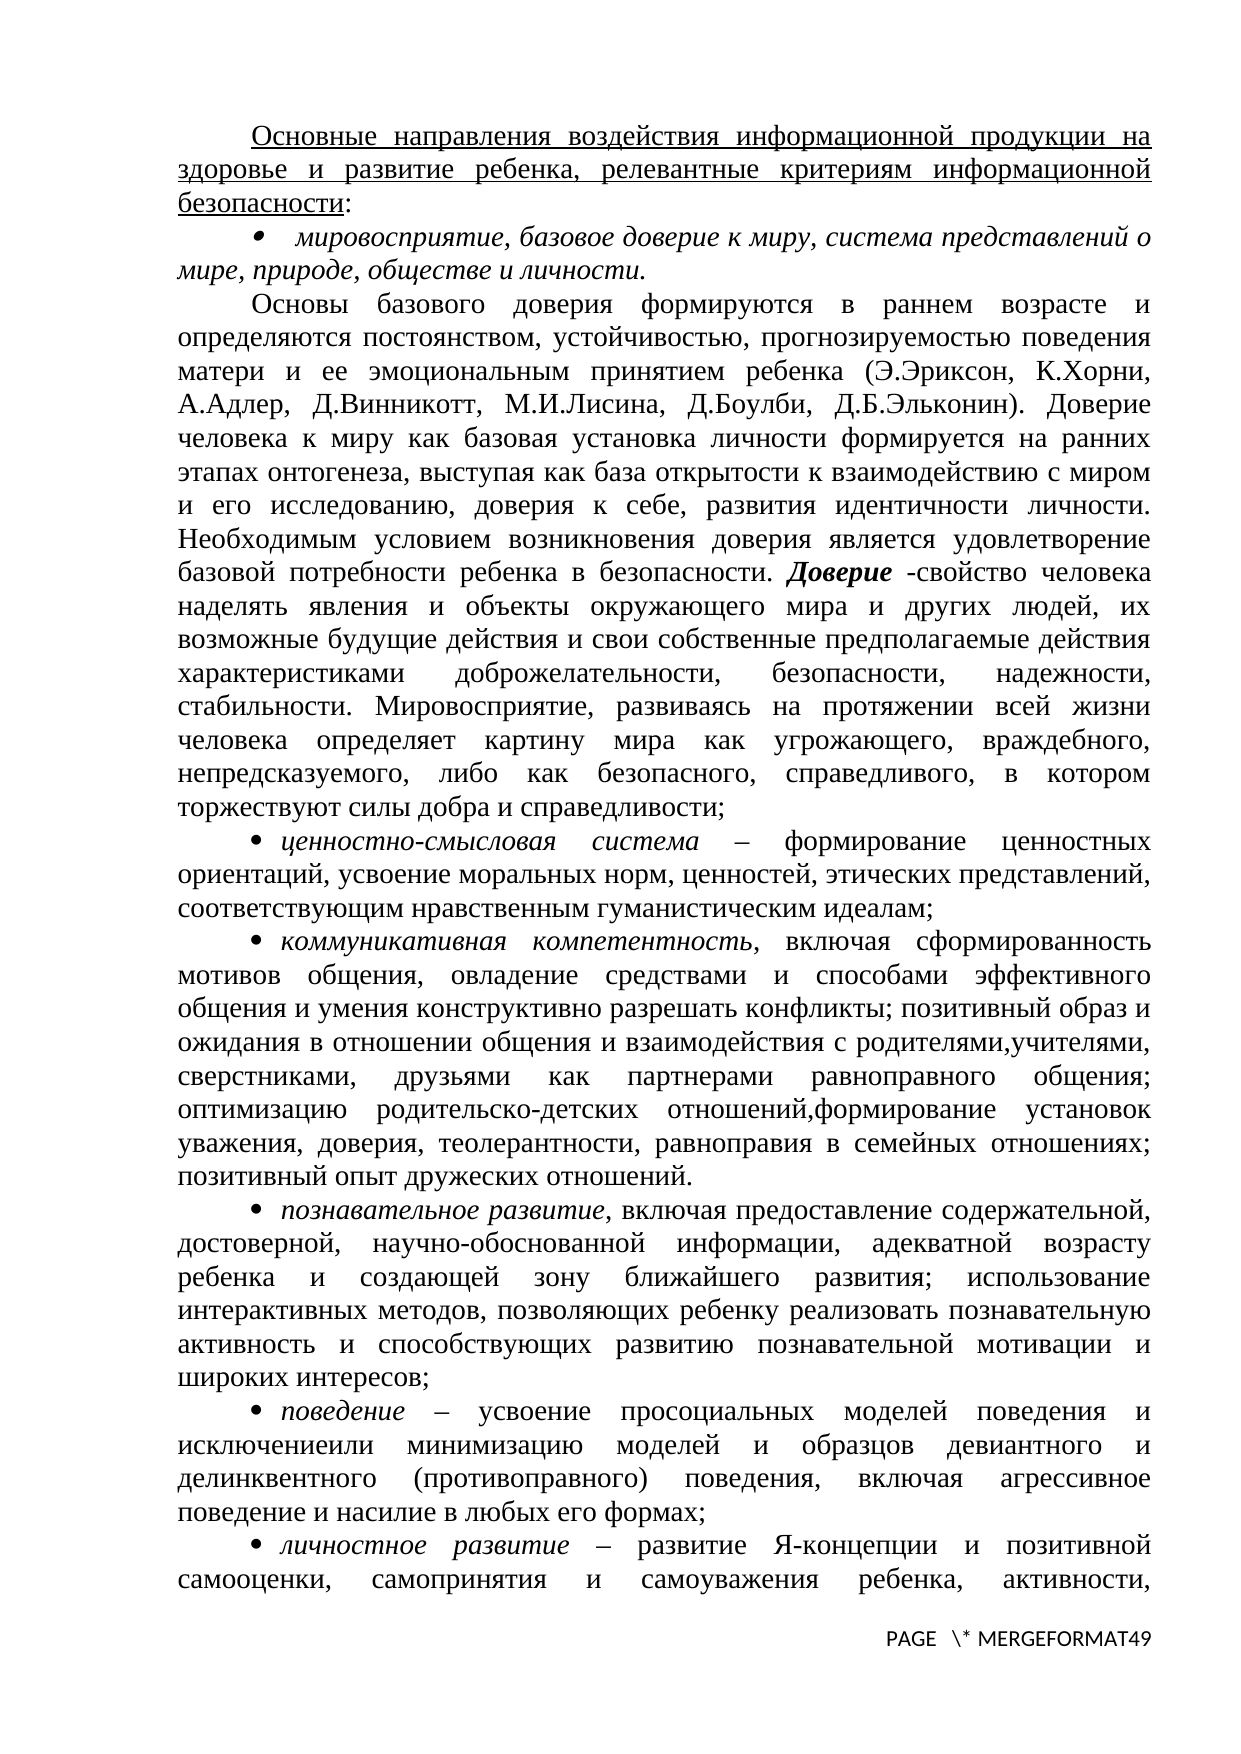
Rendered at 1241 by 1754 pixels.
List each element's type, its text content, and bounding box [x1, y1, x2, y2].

list коммуникативная компетентность, включая сформированность мотивов общения, овладение средствами и способами эффективного общения и умения конструктивно разрешать конфликты; позитивный образ и ожидания в отношении общения и взаимодействия с родителями,учителями, сверстниками, друзьями как партнерами равноправного общения; оптимизацию родительско-детских отношений,формирование установок уважения, доверия, теолерантности, равноправия в семейных отношениях; позитивный опыт дружеских отношений. [177, 923, 1152, 1192]
list познавательное развитие, включая предоставление содержательной, достоверной, научно-обоснованной информации, адекватной возрасту ребенка и создающей зону ближайшего развития; использование интерактивных методов, позволяющих ребенку реализовать познавательную активность и способствующих развитию познавательной мотивации и широких интересов; [177, 1192, 1152, 1393]
text Основные направления воздействия информационной продукции на здоровье и развитие ребенка, релевантные критериям информационной безопасности: [177, 182, 1152, 219]
list мировосприятие, базовое доверие к миру, система представлений о мире, природе, обществе и личности. [177, 219, 1152, 286]
text Основные направления воздействия информационной продукции на здоровье и развитие ребенка, релевантные критериям информационной безопасности: [177, 118, 1152, 181]
list ценностно-смысловая система – формирование ценностных ориентаций, усвоение моральных норм, ценностей, этических представлений, соответствующим нравственным гуманистическим идеалам; [177, 823, 1152, 923]
text Основы базового доверия формируются в раннем возрасте и определяются постоянством, устойчивостью, прогнозируемостью поведения матери и ее эмоциональным принятием ребенка (Э.Эриксон, К.Хорни, А.Адлер, Д.Винникотт, М.И.Лисина, Д.Боулби, Д.Б.Эльконин). Доверие человека к миру как базовая установка личности формируется на ранних этапах онтогенеза, выступая как база открытости к взаимодействию с миром и его исследованию, доверия к себе, развития идентичности личности. Необходимым условием возникновения доверия является удовлетворение базовой потребности ребенка в безопасности. Доверие -свойство человека наделять явления и объекты окружающего мира и других людей, их возможные будущие действия и свои собственные предполагаемые действия характеристиками доброжелательности, безопасности, надежности, стабильности. Мировосприятие, развиваясь на протяжении всей жизни человека определяет картину мира как угрожающего, враждебного, непредсказуемого, либо как безопасного, справедливого, в котором торжествуют силы добра и справедливости; [177, 286, 1152, 823]
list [177, 1527, 1152, 1594]
list поведение – усвоение просоциальных моделей поведения и исключениеили минимизацию моделей и образцов девиантного и делинквентного (противоправного) поведения, включая агрессивное поведение и насилие в любых его формах; [177, 1393, 1152, 1527]
